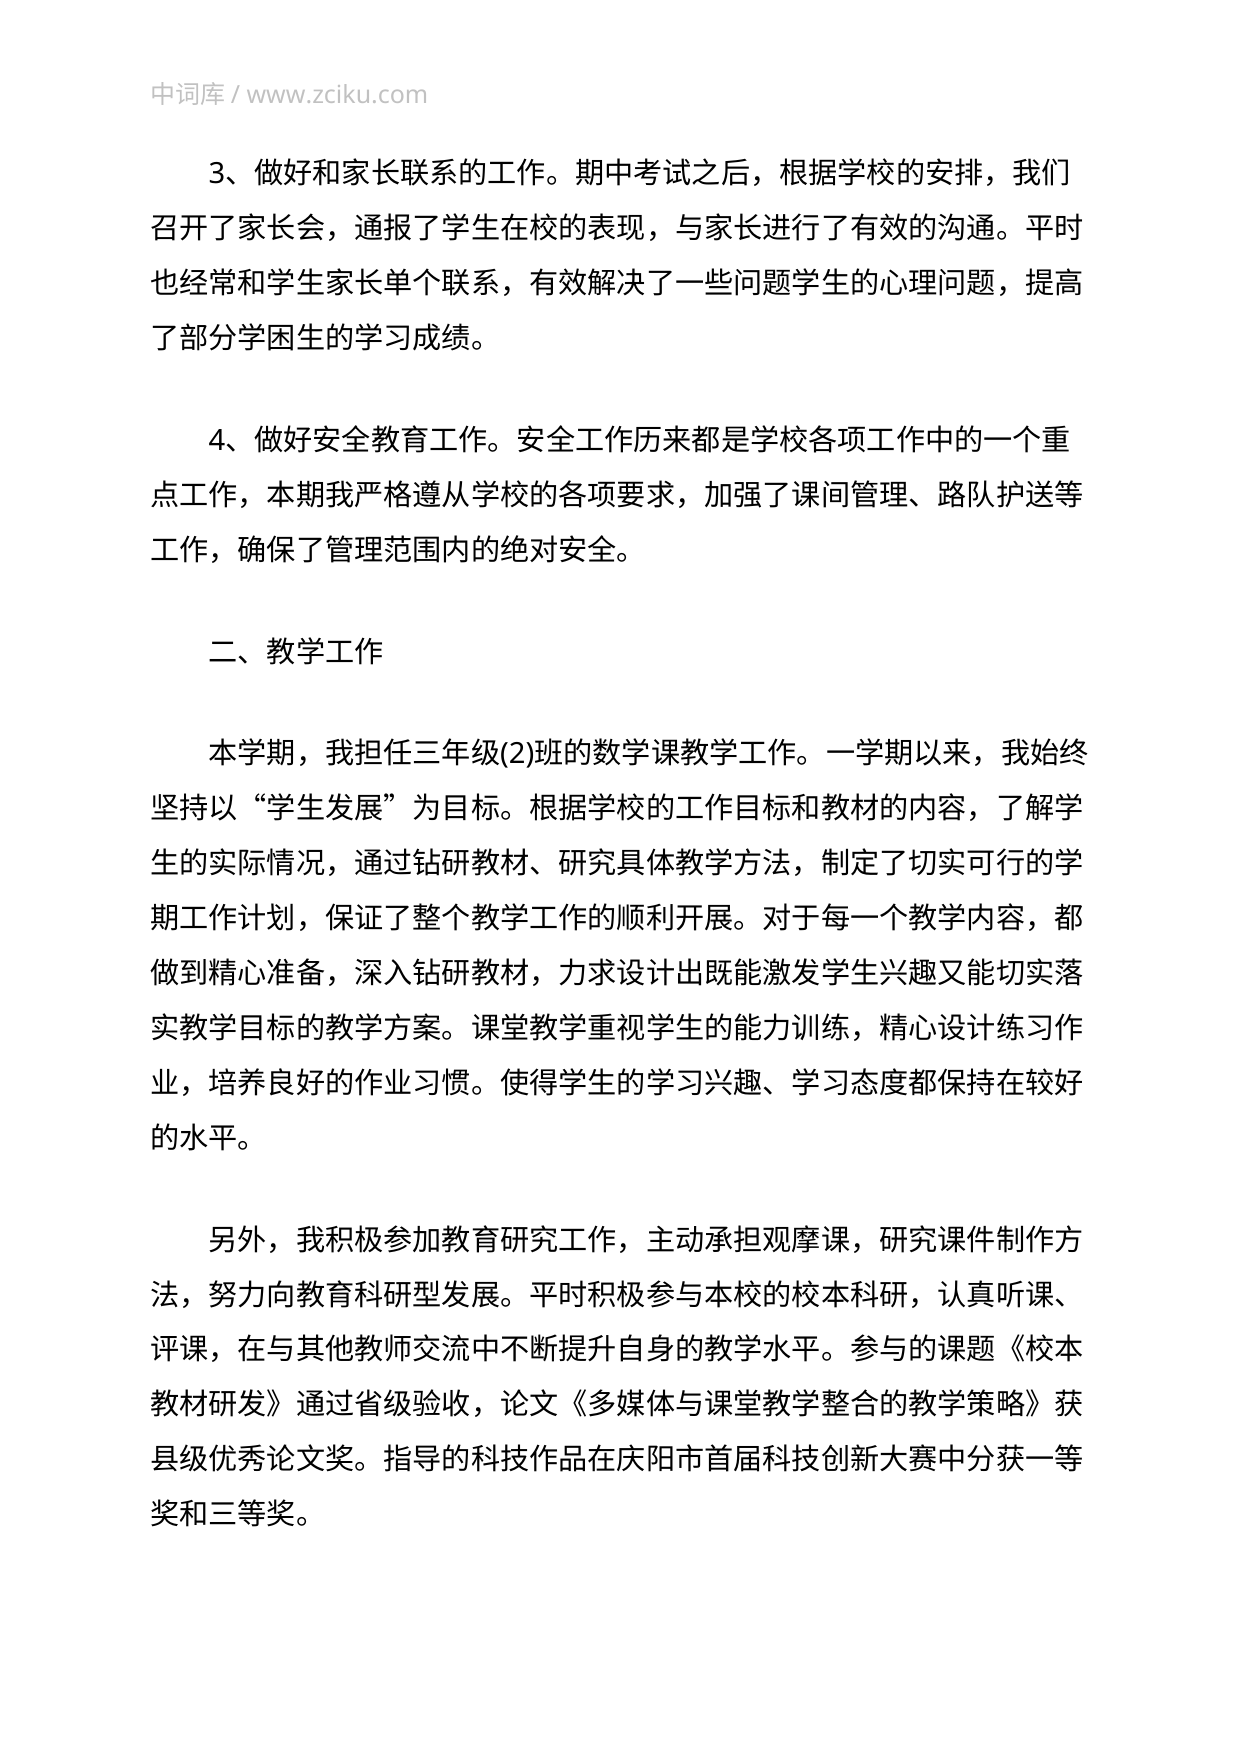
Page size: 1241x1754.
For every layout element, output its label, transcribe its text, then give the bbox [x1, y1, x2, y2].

text 3、做好和家长联系的工作。期中考试之后，根据学校的安排，我们召开了家长会，通报了学生在校的表现，与家长进行了有效的沟通。平时也经常和学生家长单个联系，有效解决了一些问题学生的心理问题，提高了部分学困生的学习成绩。 [150, 150, 1090, 357]
text 二、教学工作 [150, 628, 1090, 671]
text 另外，我积极参加教育研究工作，主动承担观摩课，研究课件制作方法，努力向教育科研型发展。平时积极参与本校的校本科研，认真听课、评课，在与其他教师交流中不断提升自身的教学水平。参与的课题《校本教材研发》通过省级验收，论文《多媒体与课堂教学整合的教学策略》获县级优秀论文奖。指导的科技作品在庆阳市首届科技创新大赛中分获一等奖和三等奖。 [150, 1216, 1090, 1533]
text 4、做好安全教育工作。安全工作历来都是学校各项工作中的一个重点工作，本期我严格遵从学校的各项要求，加强了课间管理、路队护送等工作，确保了管理范围内的绝对安全。 [150, 417, 1090, 569]
text 本学期，我担任三年级(2)班的数学课教学工作。一学期以来，我始终坚持以“学生发展”为目标。根据学校的工作目标和教材的内容，了解学生的实际情况，通过钻研教材、研究具体教学方法，制定了切实可行的学期工作计划，保证了整个教学工作的顺利开展。对于每一个教学内容，都做到精心准备，深入钻研教材，力求设计出既能激发学生兴趣又能切实落实教学目标的教学方案。课堂教学重视学生的能力训练，精心设计练习作业，培养良好的作业习惯。使得学生的学习兴趣、学习态度都保持在较好的水平。 [150, 730, 1090, 1157]
